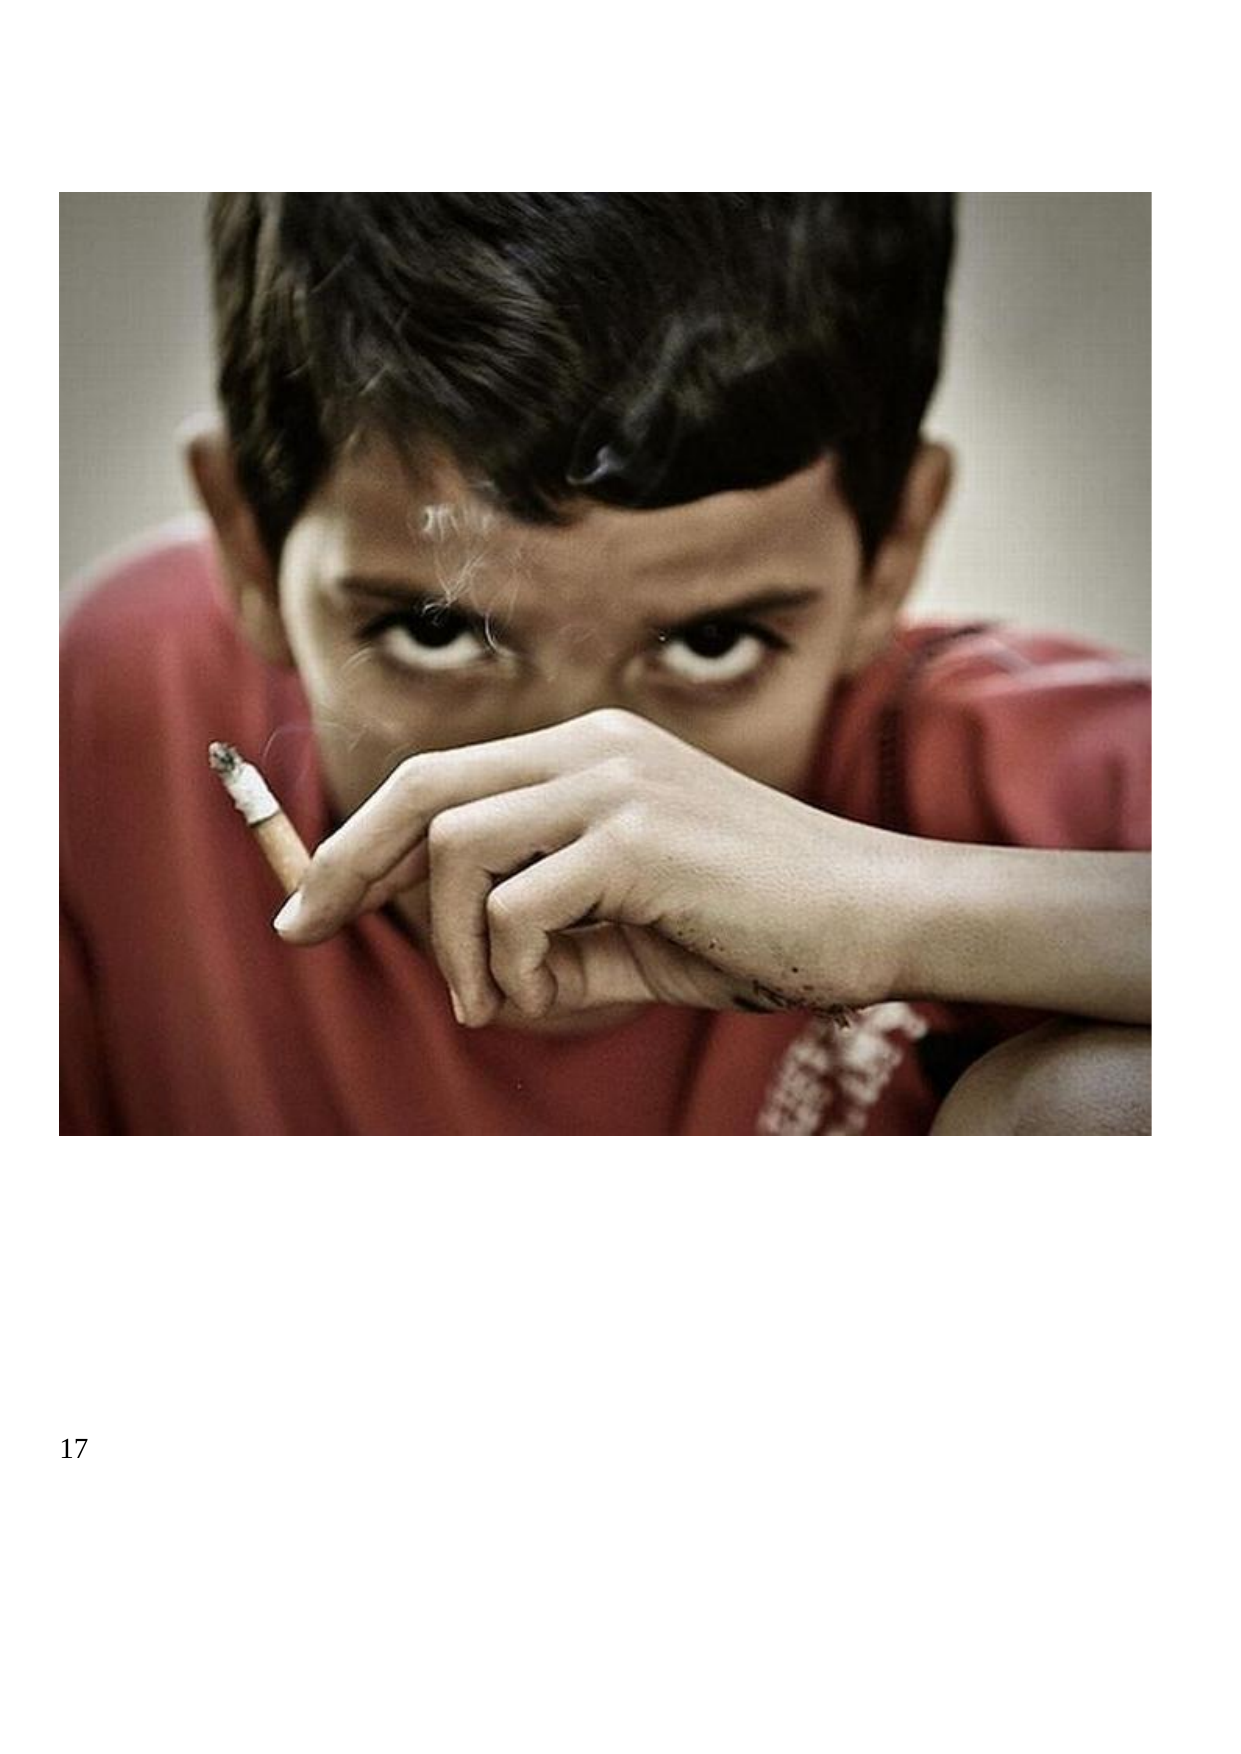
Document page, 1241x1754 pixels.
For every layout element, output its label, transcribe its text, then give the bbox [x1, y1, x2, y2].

text 17 [59, 1431, 1152, 1464]
picture [59, 192, 1152, 1136]
